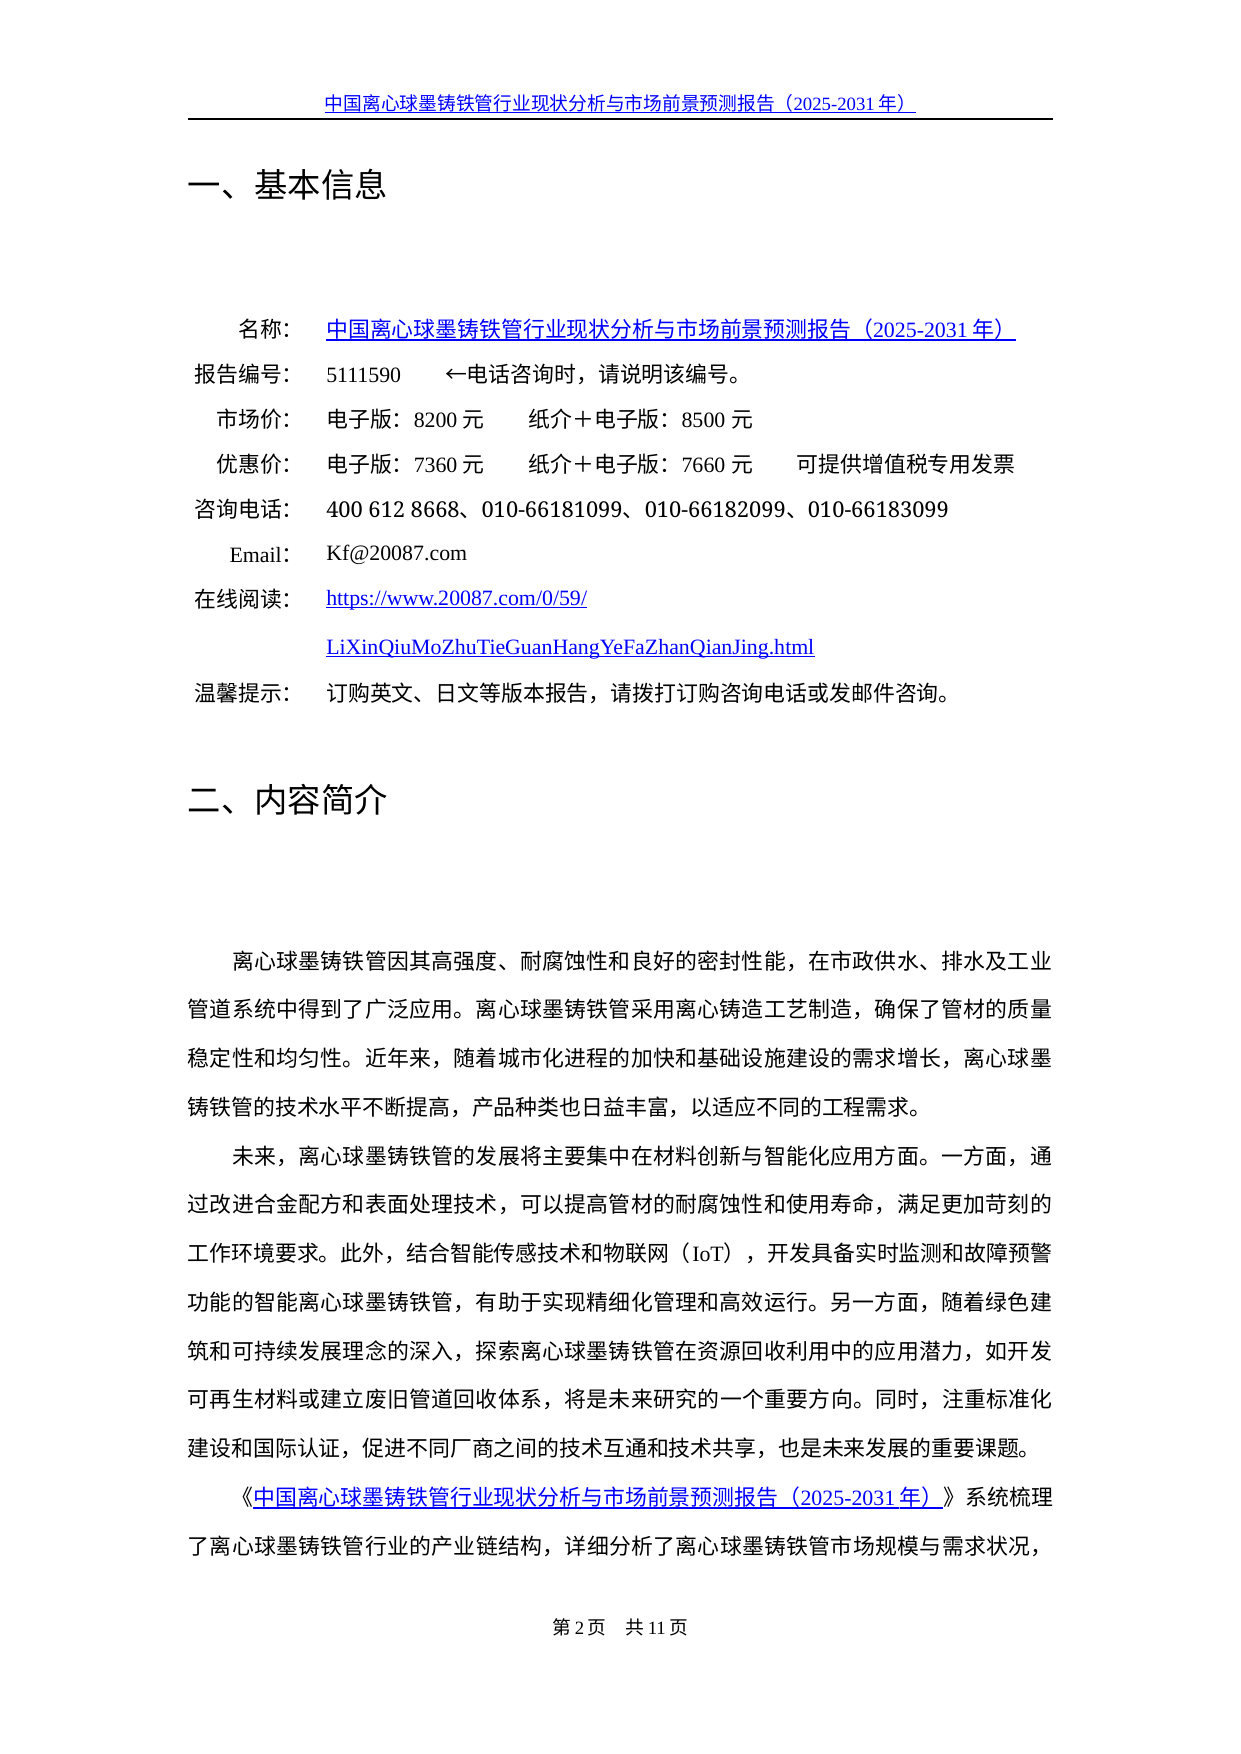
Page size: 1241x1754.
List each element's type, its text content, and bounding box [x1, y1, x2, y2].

table_cell Kf@20087.com [315, 537, 1073, 582]
table_cell 400 612 8668、010-66181099、010-66182099、010-66183099 [315, 492, 1073, 537]
table_cell 优惠价： [167, 447, 315, 492]
table_cell 市场价： [167, 402, 315, 447]
table_cell 咨询电话： [167, 492, 315, 537]
title 二、内容简介 [187, 766, 1053, 831]
table_header 中国离心球墨铸铁管行业现状分析与市场前景预测报告（2025-2031年） [315, 312, 1073, 357]
table_cell 温馨提示： [167, 675, 315, 720]
table_cell 电子版：7360 元 纸介＋电子版：7660 元 可提供增值税专用发票 [315, 447, 1073, 492]
table_cell 订购英文、日文等版本报告，请拨打订购咨询电话或发邮件咨询。 [315, 675, 1073, 720]
table_cell 5111590 ←电话咨询时，请说明该编号。 [315, 357, 1073, 402]
table_cell [315, 582, 1073, 675]
table_cell 在线阅读： [167, 582, 315, 675]
table_header 名称： [167, 312, 315, 357]
table_cell 报告编号： [167, 357, 315, 402]
title 一、基本信息 [187, 150, 1053, 215]
table_cell 电子版：8200 元 纸介＋电子版：8500 元 [315, 402, 1073, 447]
table_cell Email： [167, 537, 315, 582]
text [187, 943, 1053, 1561]
